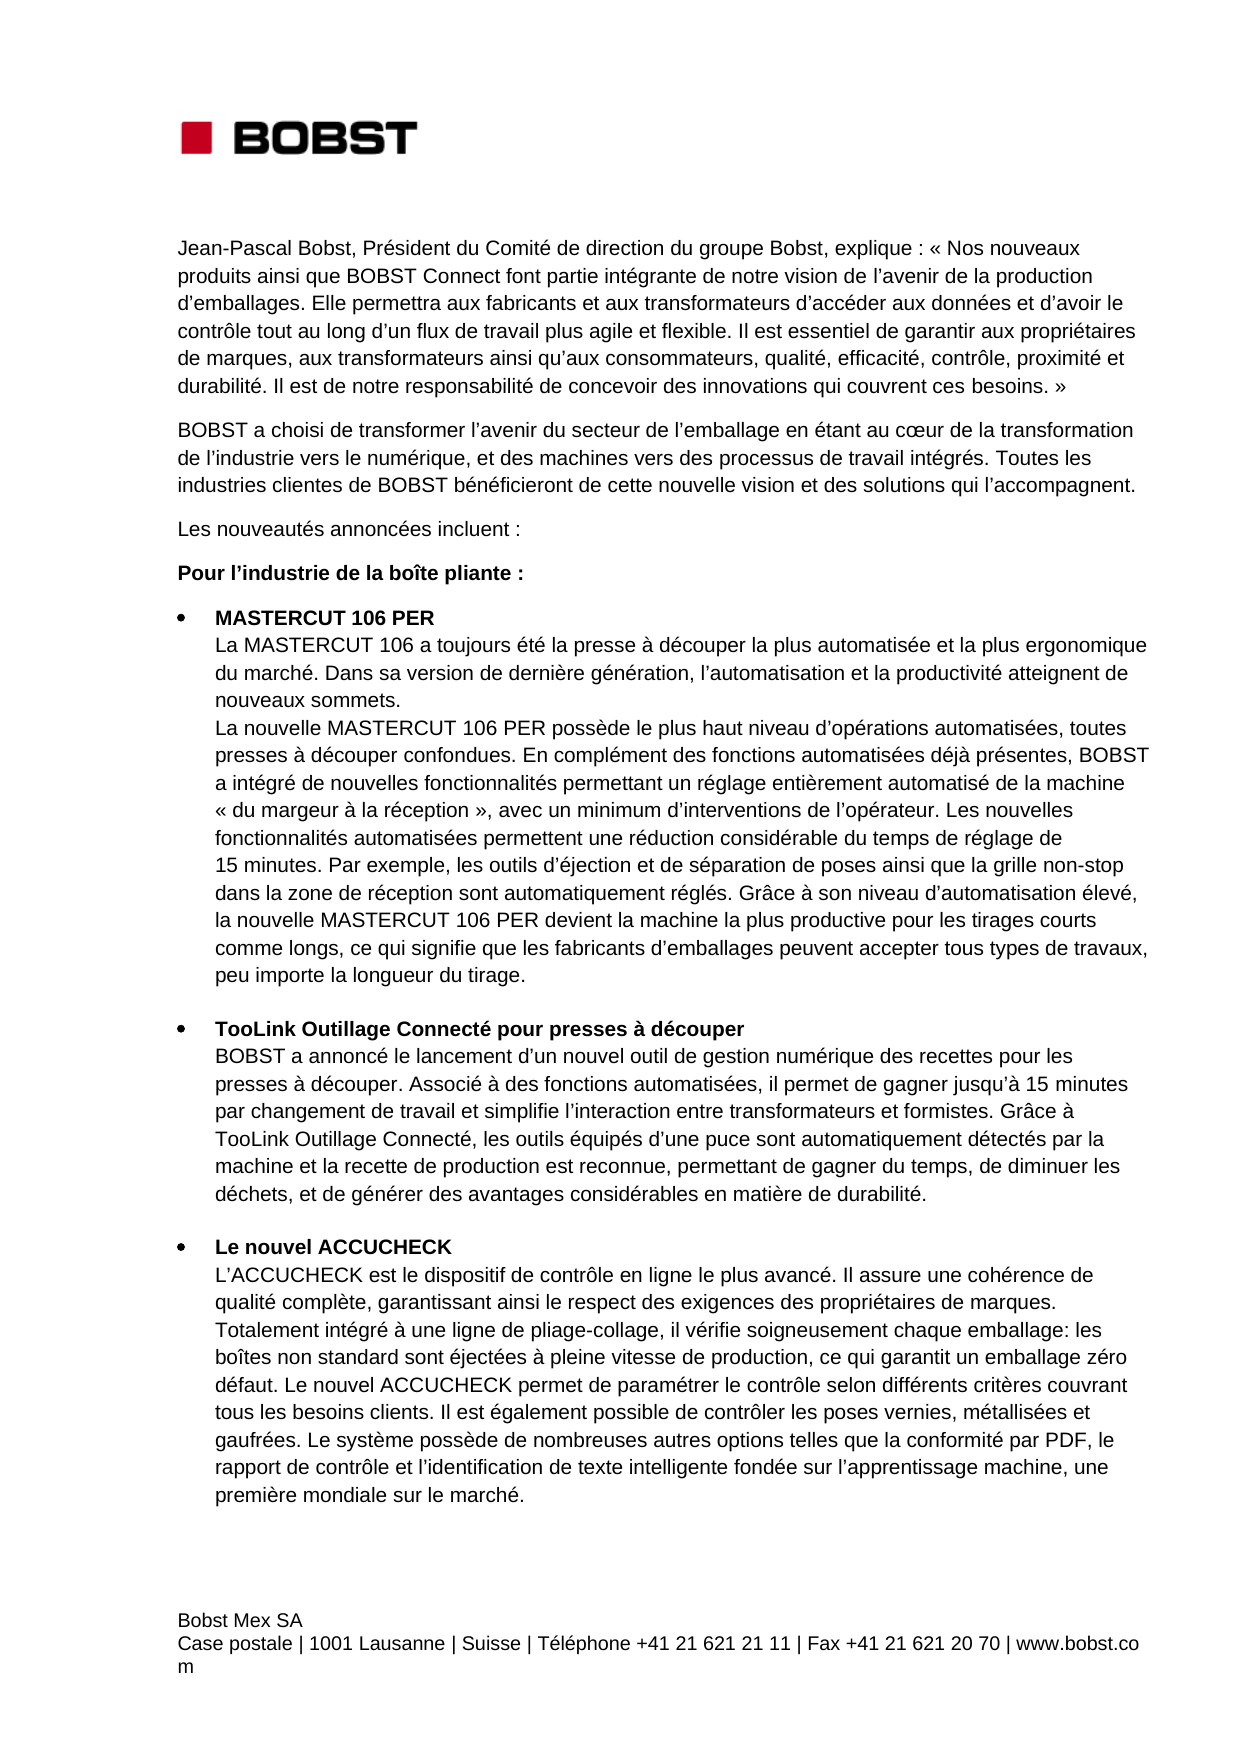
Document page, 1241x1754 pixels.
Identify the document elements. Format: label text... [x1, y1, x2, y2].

list MASTERCUT 106 PER La MASTERCUT 106 a toujours été la presse à découper la plus automatisée et la plus ergonomique du marché. Dans sa version de dernière génération, l’automatisation et la productivité atteignent de nouveaux sommets. La nouvelle MASTERCUT 106 PER possède le plus haut niveau d’opérations automatisées, toutes presses à découper confondues. En complément des fonctions automatisées déjà présentes, BOBST a intégré de nouvelles fonctionnalités permettant un réglage entièrement automatisé de la machine « du margeur à la réception », avec un minimum d’interventions de l’opérateur. Les nouvelles fonctionnalités automatisées permettent une réduction considérable du temps de réglage de 15 minutes. Par exemple, les outils d’éjection et de séparation de poses ainsi que la grille non-stop dans la zone de réception sont automatiquement réglés. Grâce à son niveau d’automatisation élevé, la nouvelle MASTERCUT 106 PER devient la machine la plus productive pour les tirages courts comme longs, ce qui signifie que les fabricants d’emballages peuvent accepter tous types de travaux, peu importe la longueur du tirage. [177, 605, 1152, 1013]
text Les nouveautés annoncées incluent : [177, 517, 1152, 541]
list Le nouvel ACCUCHECK L’ACCUCHECK est le dispositif de contrôle en ligne le plus avancé. Il assure une cohérence de qualité complète, garantissant ainsi le respect des exigences des propriétaires de marques. Totalement intégré à une ligne de pliage-collage, il vérifie soigneusement chaque emballage: les boîtes non standard sont éjectées à pleine vitesse de production, ce qui garantit un emballage zéro défaut. Le nouvel ACCUCHECK permet de paramétrer le contrôle selon différents critères couvrant tous les besoins clients. Il est également possible de contrôler les poses vernies, métallisées et gaufrées. Le système possède de nombreuses autres options telles que la conformité par PDF, le rapport de contrôle et l’identification de texte intelligente fondée sur l’apprentissage machine, une première mondiale sur le marché. [177, 1235, 1152, 1532]
text Pour l’industrie de la boîte pliante : [177, 561, 1152, 585]
text BOBST a choisi de transformer l’avenir du secteur de l’emballage en étant au cœur de la transformation de l’industrie vers le numérique, et des machines vers des processus de travail intégrés. Toutes les industries clientes de BOBST bénéficieront de cette nouvelle vision et des solutions qui l’accompagnent. [177, 418, 1152, 497]
text Jean-Pascal Bobst, Président du Comité de direction du groupe Bobst, explique : « Nos nouveaux produits ainsi que BOBST Connect font partie intégrante de notre vision de l’avenir de la production d’emballages. Elle permettra aux fabricants et aux transformateurs d’accéder aux données et d’avoir le contrôle tout au long d’un flux de travail plus agile et flexible. Il est essentiel de garantir aux propriétaires de marques, aux transformateurs ainsi qu’aux consommateurs, qualité, efficacité, contrôle, proximité et durabilité. Il est de notre responsabilité de concevoir des innovations qui couvrent ces besoins. » [177, 236, 1152, 398]
list TooLink Outillage Connecté pour presses à découper BOBST a annoncé le lancement d’un nouvel outil de gestion numérique des recettes pour les presses à découper. Associé à des fonctions automatisées, il permet de gagner jusqu’à 15 minutes par changement de travail et simplifie l’interaction entre transformateurs et formistes. Grâce à TooLink Outillage Connecté, les outils équipés d’une puce sont automatiquement détectés par la machine et la recette de production est reconnue, permettant de gagner du temps, de diminuer les déchets, et de générer des avantages considérables en matière de durabilité. [177, 1016, 1152, 1231]
